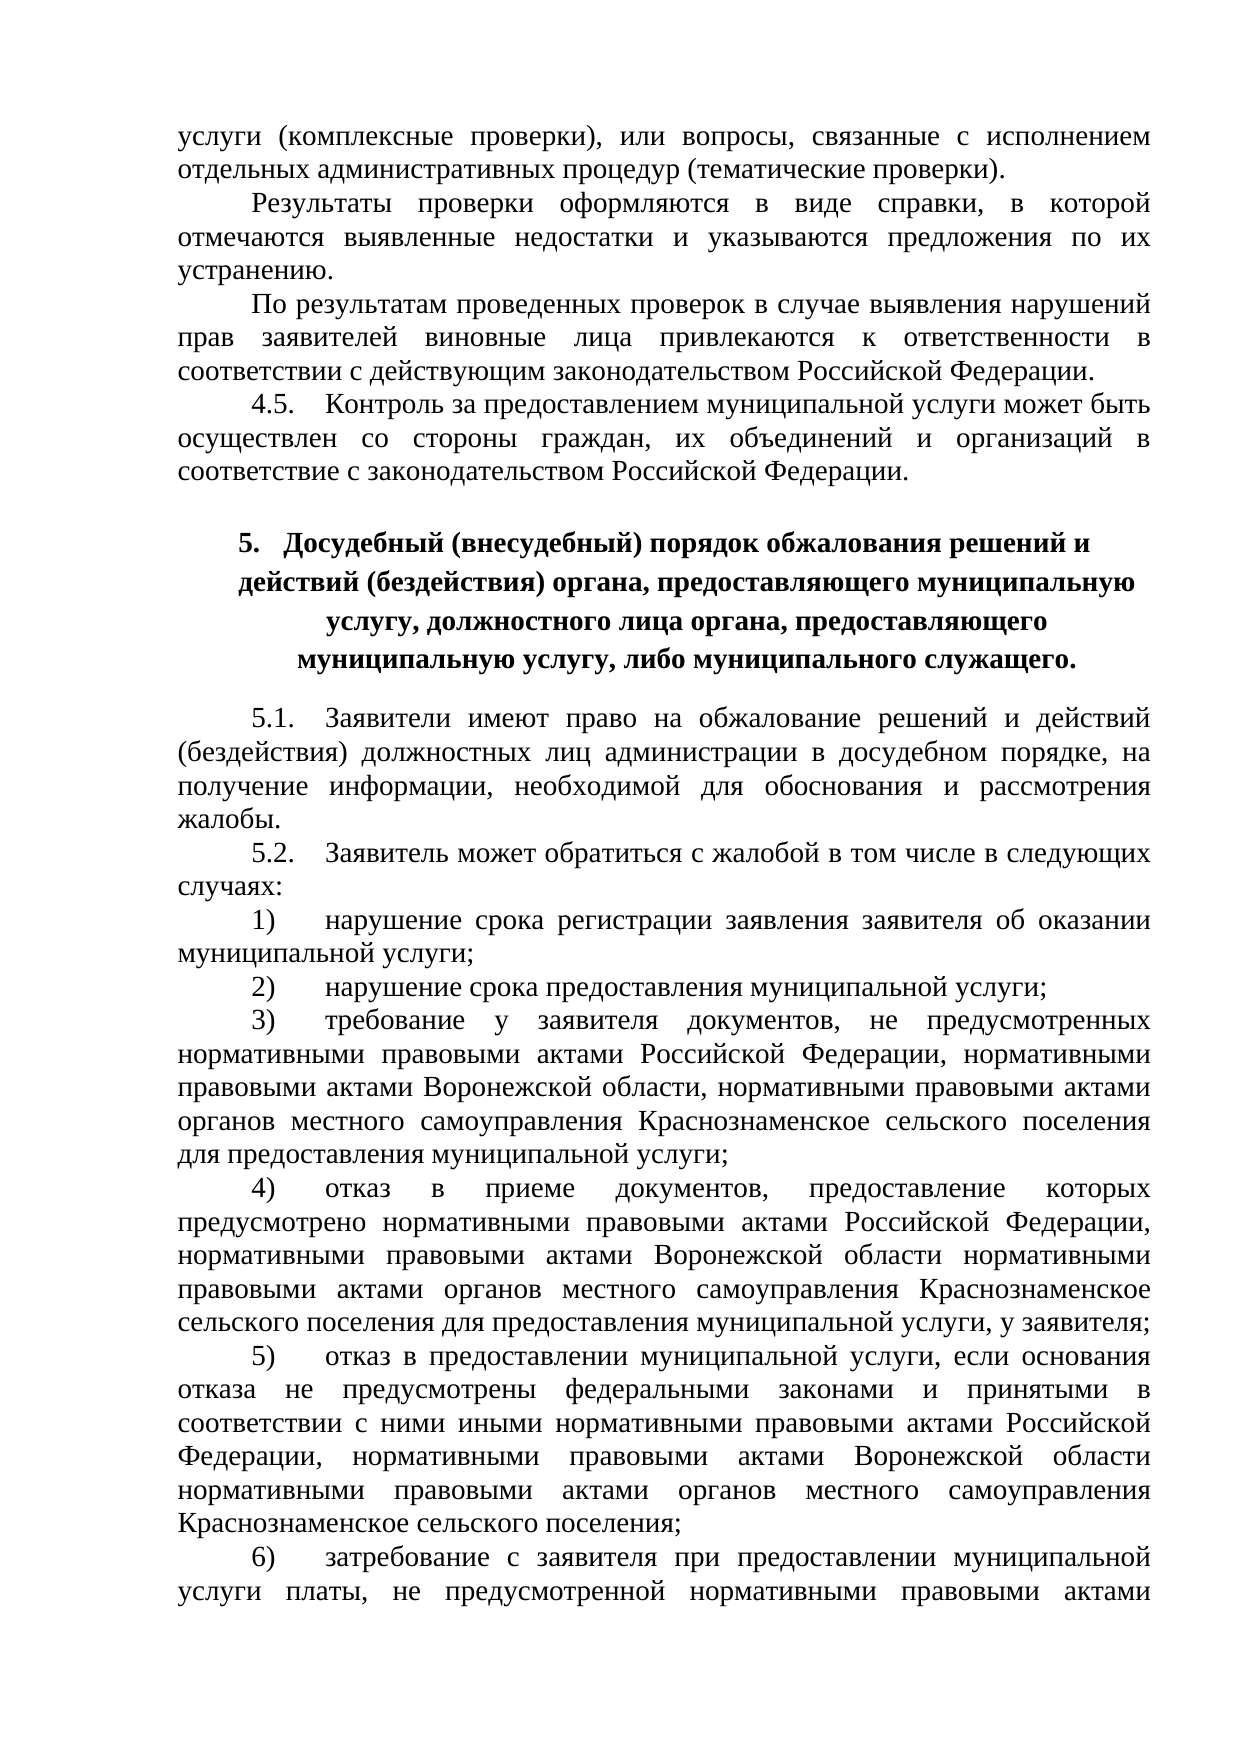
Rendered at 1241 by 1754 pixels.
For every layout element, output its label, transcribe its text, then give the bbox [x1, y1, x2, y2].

list отказ в приеме документов, предоставление которых предусмотрено нормативными правовыми актами Российской Федерации, нормативными правовыми актами Воронежской области нормативными правовыми актами органов местного самоуправления Краснознаменское сельского поселения для предоставления муниципальной услуги, у заявителя; [177, 1170, 1152, 1338]
list Контроль за предоставлением муниципальной услуги может быть осуществлен со стороны граждан, их объединений и организаций в соответствие с законодательством Российской Федерации. [177, 386, 1152, 487]
list нарушение срока предоставления муниципальной услуги; [177, 969, 1152, 1002]
text Результаты проверки оформляются в виде справки, в которой отмечаются выявленные недостатки и указываются предложения по их устранению. [177, 185, 1152, 286]
list отказ в предоставлении муниципальной услуги, если основания отказа не предусмотрены федеральными законами и принятыми в соответствии с ними иными нормативными правовыми актами Российской Федерации, нормативными правовыми актами Воронежской области нормативными правовыми актами органов местного самоуправления Краснознаменское сельского поселения; [177, 1338, 1152, 1539]
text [177, 118, 1152, 185]
text По результатам проведенных проверок в случае выявления нарушений прав заявителей виновные лица привлекаются к ответственности в соответствии с действующим законодательством Российской Федерации. [177, 286, 1152, 386]
list Заявители имеют право на обжалование решений и действий (бездействия) должностных лиц администрации в досудебном порядке, на получение информации, необходимой для обоснования и рассмотрения жалобы. [177, 701, 1152, 835]
list Досудебный (внесудебный) порядок обжалования решений и действий (бездействия) органа, предоставляющего муниципальную услугу, должностного лица органа, предоставляющего муниципальную услугу, либо муниципального служащего. [177, 526, 1152, 675]
list требование у заявителя документов, не предусмотренных нормативными правовыми актами Российской Федерации, нормативными правовыми актами Воронежской области, нормативными правовыми актами органов местного самоуправления Краснознаменское сельского поселения для предоставления муниципальной услуги; [177, 1002, 1152, 1170]
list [177, 1539, 1152, 1606]
list нарушение срока регистрации заявления заявителя об оказании муниципальной услуги; [177, 902, 1152, 969]
list Заявитель может обратиться с жалобой в том числе в следующих случаях: [177, 835, 1152, 902]
